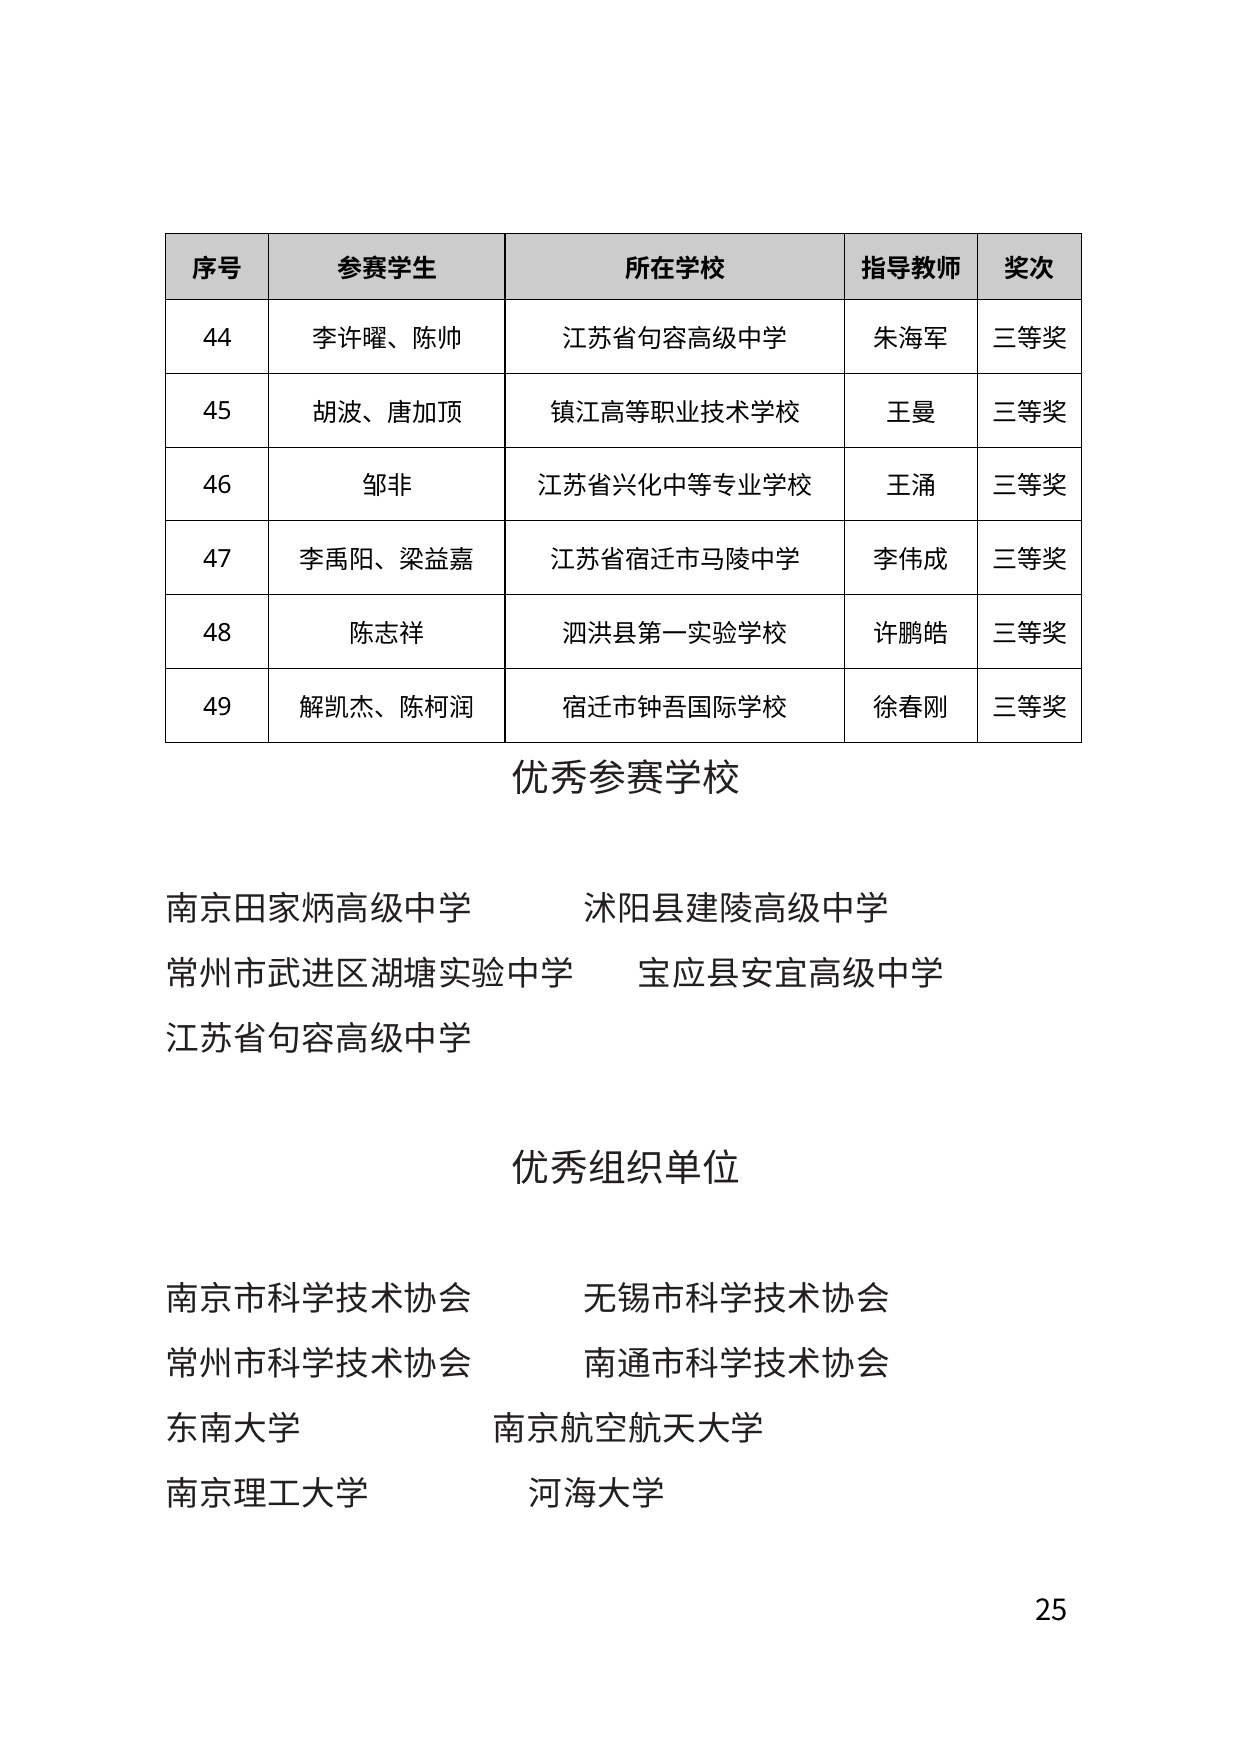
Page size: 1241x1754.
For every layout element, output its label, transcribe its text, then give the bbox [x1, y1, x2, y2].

table_header 序号 [166, 234, 268, 299]
table_cell 45 [166, 374, 268, 447]
text 常州市武进区湖塘实验中学 宝应县安宜高级中学 [165, 938, 1087, 1003]
table_cell 三等奖 [978, 595, 1081, 668]
table_cell 邹非 [269, 448, 504, 520]
text 优秀组织单位 [165, 1133, 1087, 1198]
table_cell 江苏省兴化中等专业学校 [506, 448, 844, 520]
table_cell 王涌 [845, 448, 977, 520]
table_cell 李伟成 [845, 521, 977, 594]
table_cell 胡波、唐加顶 [269, 374, 504, 447]
table_cell 46 [166, 448, 268, 520]
table_cell 陈志祥 [269, 595, 504, 668]
table_cell 李禹阳、梁益嘉 [269, 521, 504, 594]
table_cell 三等奖 [978, 448, 1081, 520]
table_cell 三等奖 [978, 300, 1081, 373]
table_cell 宿迁市钟吾国际学校 [506, 669, 844, 742]
table_cell 许鹏皓 [845, 595, 977, 668]
table_cell 解凯杰、陈柯润 [269, 669, 504, 742]
table_cell 三等奖 [978, 521, 1081, 594]
table_cell 44 [166, 300, 268, 373]
text 江苏省句容高级中学 [165, 1003, 1087, 1068]
text 南京田家炳高级中学 沭阳县建陵高级中学 [165, 873, 1087, 938]
table_cell 三等奖 [978, 669, 1081, 742]
table_cell 48 [166, 595, 268, 668]
table_cell 镇江高等职业技术学校 [506, 374, 844, 447]
table_cell 泗洪县第一实验学校 [506, 595, 844, 668]
text 常州市科学技术协会 南通市科学技术协会 [165, 1328, 1087, 1393]
table_header 所在学校 [506, 234, 844, 299]
text 优秀参赛学校 [165, 743, 1087, 808]
table_header 指导教师 [845, 234, 977, 299]
table_cell 王曼 [845, 374, 977, 447]
table_cell 李许曜、陈帅 [269, 300, 504, 373]
text 东南大学 南京航空航天大学 [165, 1393, 1087, 1458]
table_header 奖次 [978, 234, 1081, 299]
table_cell 江苏省宿迁市马陵中学 [506, 521, 844, 594]
table_header 参赛学生 [269, 234, 504, 299]
table_cell 朱海军 [845, 300, 977, 373]
table_cell 三等奖 [978, 374, 1081, 447]
table_cell 徐春刚 [845, 669, 977, 742]
table_cell 47 [166, 521, 268, 594]
table_cell 江苏省句容高级中学 [506, 300, 844, 373]
table_cell 49 [166, 669, 268, 742]
text 南京理工大学 河海大学 [165, 1458, 1087, 1523]
text 南京市科学技术协会 无锡市科学技术协会 [165, 1263, 1087, 1328]
